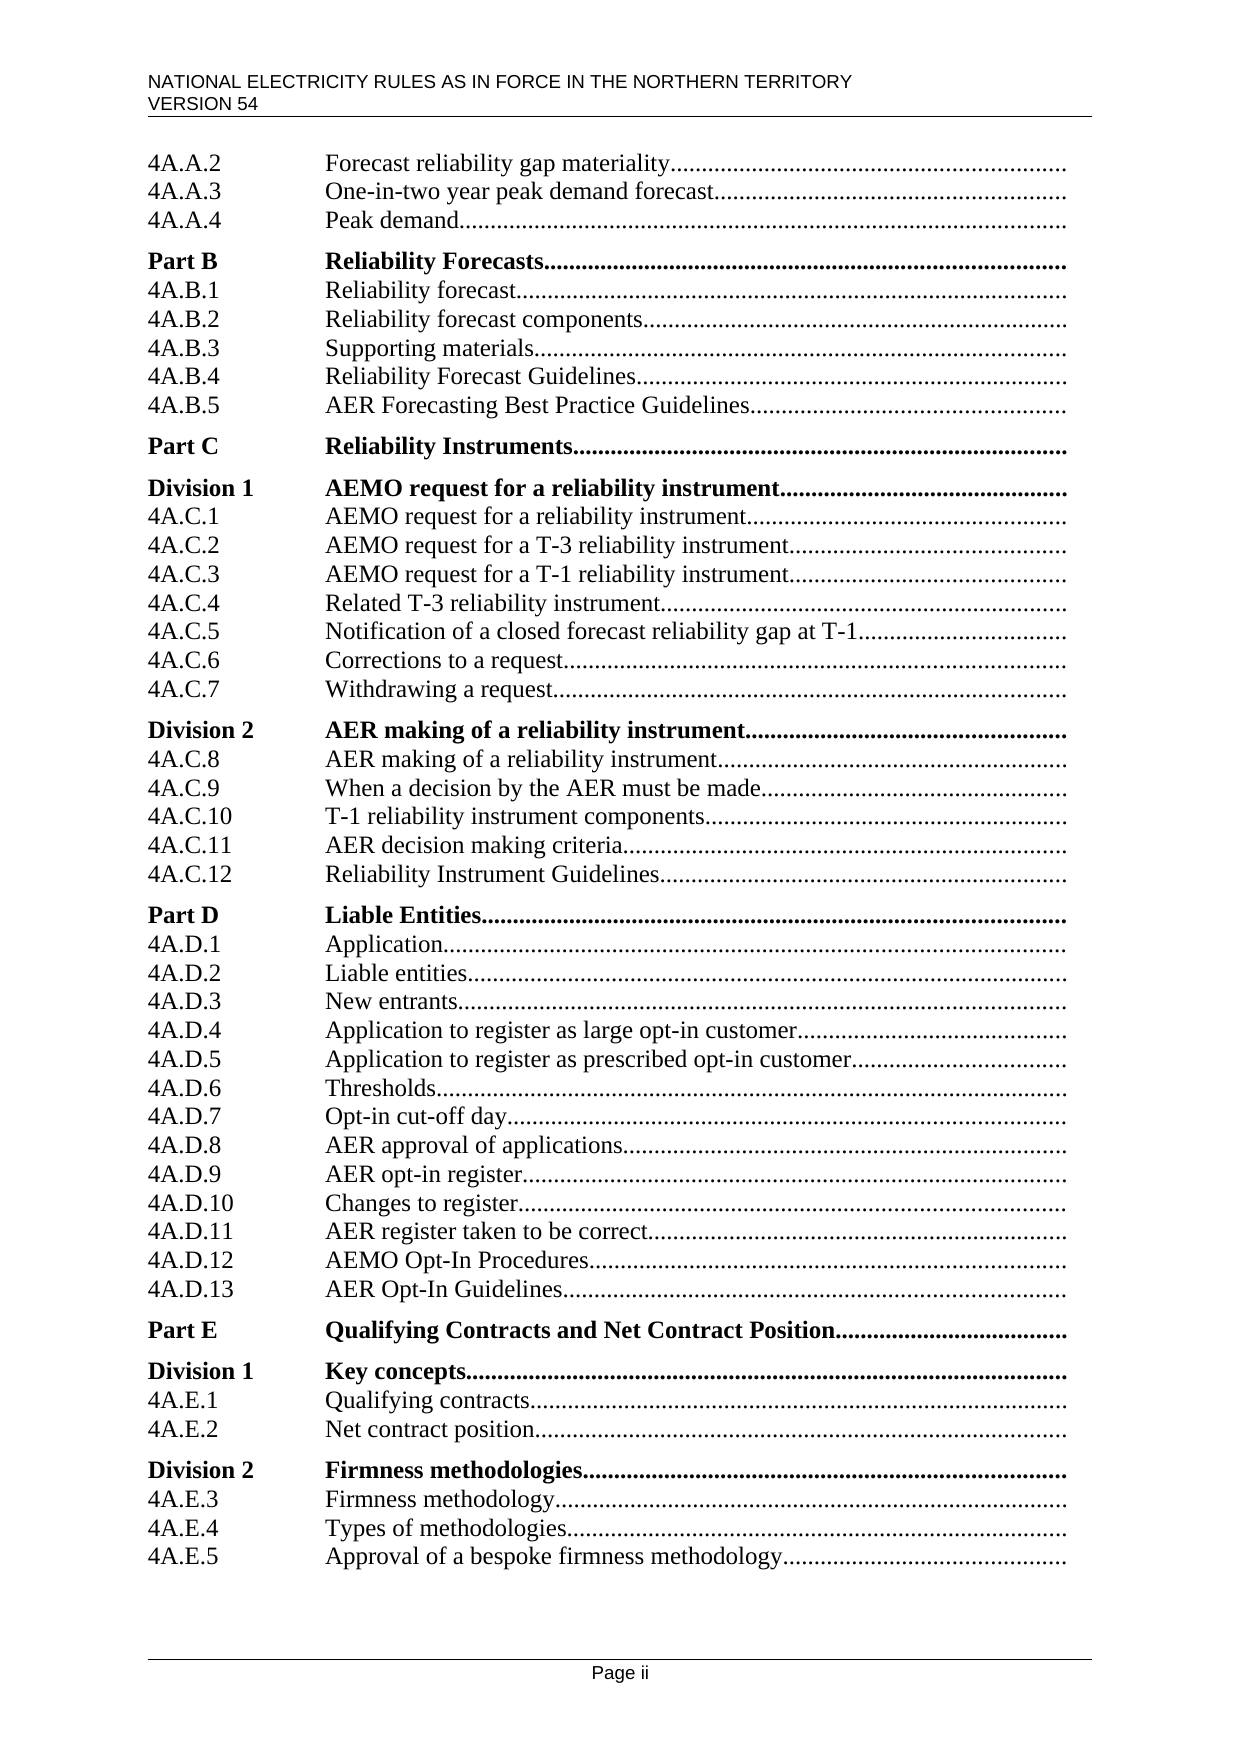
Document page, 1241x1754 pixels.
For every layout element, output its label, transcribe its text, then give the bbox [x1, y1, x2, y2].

text 4A.D.13 AER Opt-In Guidelines 45 [148, 1274, 1004, 1303]
text 4A.C.12 Reliability Instrument Guidelines 39 [148, 859, 1004, 888]
text 4A.D.5 Application to register as prescribed opt-in customer 42 [148, 1044, 1004, 1073]
text 4A.D.6 Thresholds 42 [148, 1073, 1004, 1101]
text Division 2 AER making of a reliability instrument 38 [148, 715, 1004, 744]
text 4A.D.7 Opt-in cut-off day 43 [148, 1101, 1004, 1130]
text 4A.C.4 Related T-3 reliability instrument 37 [148, 588, 1004, 616]
text 4A.E.2 Net contract position 47 [148, 1414, 1004, 1443]
text 4A.B.1 Reliability forecast 33 [148, 275, 1004, 304]
text 4A.C.5 Notification of a closed forecast reliability gap at T-1 37 [148, 616, 1004, 645]
text 4A.C.10 T-1 reliability instrument components 39 [148, 801, 1004, 830]
text 4A.C.8 AER making of a reliability instrument 38 [148, 744, 1004, 773]
text 4A.B.5 AER Forecasting Best Practice Guidelines 35 [148, 390, 1004, 419]
text 4A.B.4 Reliability Forecast Guidelines 34 [148, 361, 1004, 390]
text 4A.D.9 AER opt-in register 44 [148, 1159, 1004, 1188]
text Division 1 Key concepts 46 [148, 1356, 1004, 1385]
text 4A.E.4 Types of methodologies 48 [148, 1513, 1004, 1541]
text 4A.B.2 Reliability forecast components 33 [148, 304, 1004, 333]
text 4A.D.1 Application 40 [148, 929, 1004, 958]
text 4A.C.1 AEMO request for a reliability instrument 36 [148, 501, 1004, 530]
text 4A.A.3 One-in-two year peak demand forecast 32 [148, 176, 1004, 205]
text 4A.D.10 Changes to register 44 [148, 1188, 1004, 1216]
text 4A.C.3 AEMO request for a T-1 reliability instrument 37 [148, 559, 1004, 588]
text Part B Reliability Forecasts 33 [148, 246, 1004, 275]
text 4A.D.2 Liable entities 40 [148, 958, 1004, 986]
text 4A.C.6 Corrections to a request 38 [148, 645, 1004, 674]
text 4A.D.8 AER approval of applications 43 [148, 1130, 1004, 1159]
text 4A.E.3 Firmness methodology 47 [148, 1484, 1004, 1513]
text 4A.C.11 AER decision making criteria 39 [148, 830, 1004, 859]
text 4A.B.3 Supporting materials 34 [148, 333, 1004, 361]
text Division 2 Firmness methodologies 47 [148, 1455, 1004, 1484]
text 4A.C.9 When a decision by the AER must be made 38 [148, 773, 1004, 801]
text 4A.D.4 Application to register as large opt-in customer 41 [148, 1015, 1004, 1044]
text 4A.C.7 Withdrawing a request 38 [148, 674, 1004, 703]
text 4A.A.2 Forecast reliability gap materiality 32 [148, 148, 1004, 176]
text 4A.C.2 AEMO request for a T-3 reliability instrument 36 [148, 530, 1004, 559]
text Part D Liable Entities 40 [148, 900, 1004, 929]
text Part C Reliability Instruments 36 [148, 431, 1004, 460]
text Part E Qualifying Contracts and Net Contract Position 46 [148, 1315, 1004, 1344]
text 4A.D.12 AEMO Opt-In Procedures 45 [148, 1245, 1004, 1274]
text Division 1 AEMO request for a reliability instrument 36 [148, 473, 1004, 501]
text 4A.E.5 Approval of a bespoke firmness methodology 48 [148, 1541, 1004, 1570]
text 4A.D.3 New entrants 41 [148, 986, 1004, 1015]
text 4A.E.1 Qualifying contracts 46 [148, 1385, 1004, 1414]
text 4A.A.4 Peak demand 32 [148, 205, 1004, 234]
text 4A.D.11 AER register taken to be correct 44 [148, 1216, 1004, 1245]
